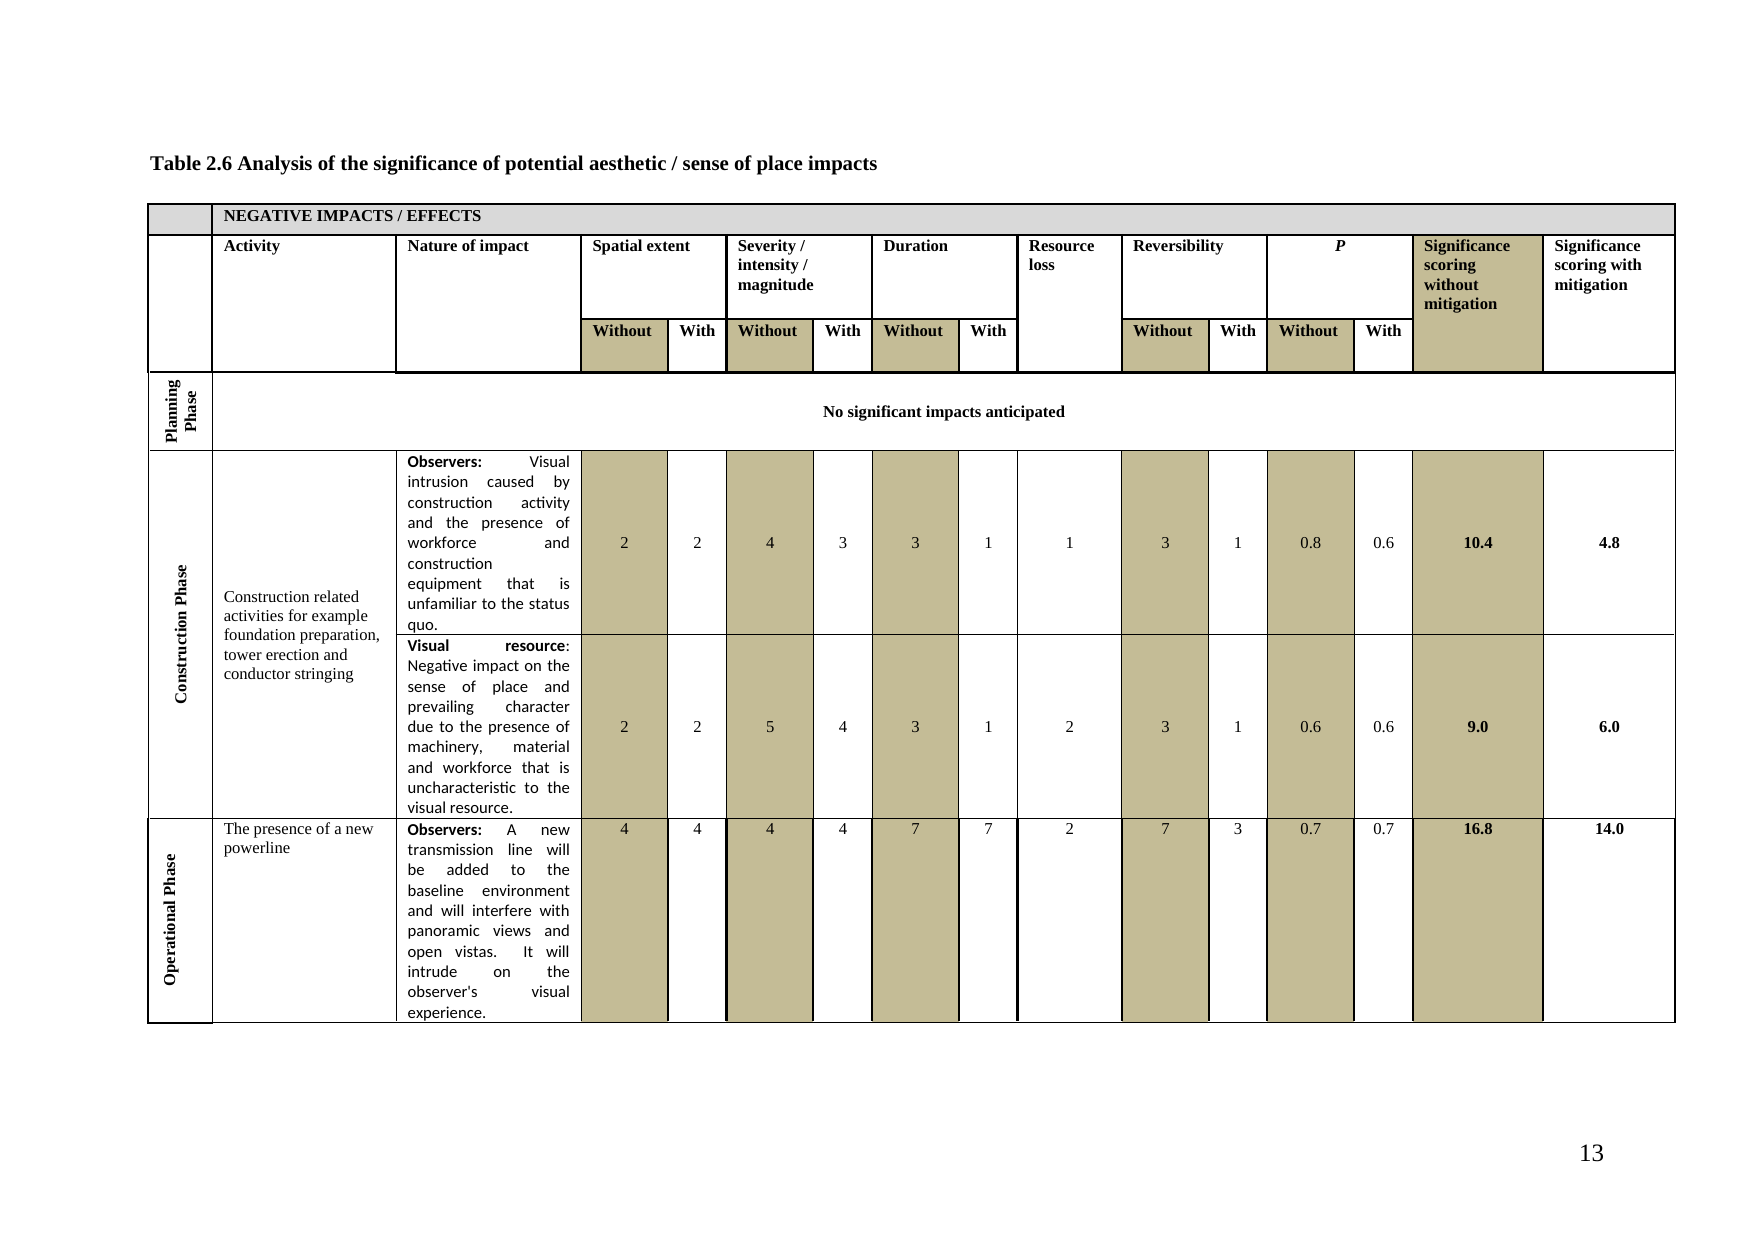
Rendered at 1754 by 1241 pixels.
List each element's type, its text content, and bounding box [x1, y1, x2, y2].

table_cell 3 [1209, 819, 1267, 1022]
table_cell 4 [727, 451, 813, 634]
table_cell 3 [814, 451, 872, 634]
table_cell Observers: A new transmission line will be added to the baseline environment and will interfere with panoramic views and open vistas. It will intrude on the observer's visual experience. [396, 819, 581, 1022]
table_cell Reversibility [1123, 236, 1266, 318]
table_cell 1 [1209, 635, 1267, 818]
table_cell Without [582, 320, 667, 371]
table_cell Significance scoring without mitigation [1414, 236, 1542, 371]
table_cell Operational Phase [149, 819, 212, 1022]
table_cell 4 [726, 819, 813, 1022]
table_cell 4 [668, 819, 726, 1022]
table_cell 4 [813, 819, 872, 1022]
table_cell 10.4 [1413, 451, 1543, 634]
table_cell 1 [1018, 451, 1121, 634]
table_cell 14.0 [1543, 819, 1674, 1022]
table_cell With [814, 320, 871, 371]
table_header NEGATIVE IMPACTS / EFFECTS [213, 205, 1674, 234]
table_cell 2 [1018, 819, 1122, 1022]
table_cell 1 [1209, 451, 1267, 634]
table_cell 4.8 [1544, 450, 1675, 634]
table_cell 2 [668, 635, 726, 818]
table_cell Construction Phase [149, 451, 212, 818]
table_cell Planning Phase [149, 372, 212, 450]
text Table 2.6 Analysis of the significance of potential aesthetic / sense of place impacts [150, 150, 1604, 174]
table_cell 16.8 [1413, 819, 1543, 1022]
table_cell 5 [727, 635, 813, 818]
table_cell Significance scoring with mitigation [1544, 236, 1674, 371]
table_cell Spatial extent [582, 236, 725, 318]
table_cell Without [1123, 320, 1208, 371]
table_cell 2 [1018, 635, 1121, 818]
table_cell 2 [582, 451, 667, 634]
table_cell 0.8 [1268, 451, 1354, 634]
table_cell With [669, 320, 725, 371]
table_cell 3 [873, 451, 958, 634]
table_cell [149, 236, 211, 371]
table_cell 7 [959, 819, 1017, 1022]
table_cell No significant impacts anticipated [213, 373, 1675, 450]
table_cell 2 [582, 635, 667, 818]
table_cell With [1210, 320, 1266, 371]
table_cell 0.7 [1354, 819, 1413, 1022]
table_cell Nature of impact [397, 236, 580, 371]
table_cell 0.6 [1355, 451, 1412, 634]
table_cell P [1268, 236, 1412, 318]
table_header [149, 205, 211, 234]
table_cell Duration [873, 236, 1016, 318]
table_cell 9.0 [1413, 635, 1543, 818]
table_cell Severity / intensity / magnitude [728, 236, 871, 318]
table_cell 7 [872, 819, 959, 1022]
table_cell With [1355, 320, 1412, 371]
table_cell Without [873, 320, 958, 371]
table_cell 2 [668, 451, 726, 634]
table_cell Visual resource: Negative impact on the sense of place and prevailing character due to the presence of machinery, material and workforce that is uncharacteristic to the visual resource. [397, 635, 581, 818]
table_cell 3 [1122, 451, 1208, 634]
table_cell 1 [959, 451, 1017, 634]
table_cell 0.7 [1267, 819, 1354, 1022]
table_cell With [960, 320, 1016, 371]
table_cell 4 [814, 635, 872, 818]
table_cell Construction related activities for example foundation preparation, tower erection and conductor stringing [213, 451, 396, 818]
table_cell 0.6 [1355, 635, 1412, 818]
table_cell 4 [581, 819, 668, 1022]
table_cell Resource loss [1019, 236, 1121, 371]
table_cell 6.0 [1544, 634, 1675, 818]
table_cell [213, 819, 396, 1022]
table_cell 3 [873, 635, 958, 818]
table_cell Without [728, 320, 812, 371]
table_cell Activity [213, 236, 395, 371]
table_cell 7 [1122, 819, 1208, 1022]
table_cell Without [1268, 320, 1353, 371]
table_cell 3 [1122, 635, 1208, 818]
table_cell Observers: Visual intrusion caused by construction activity and the presence of workforce and construction equipment that is unfamiliar to the status quo. [397, 451, 581, 634]
table_cell 0.6 [1268, 635, 1354, 818]
table_cell 1 [959, 635, 1017, 818]
